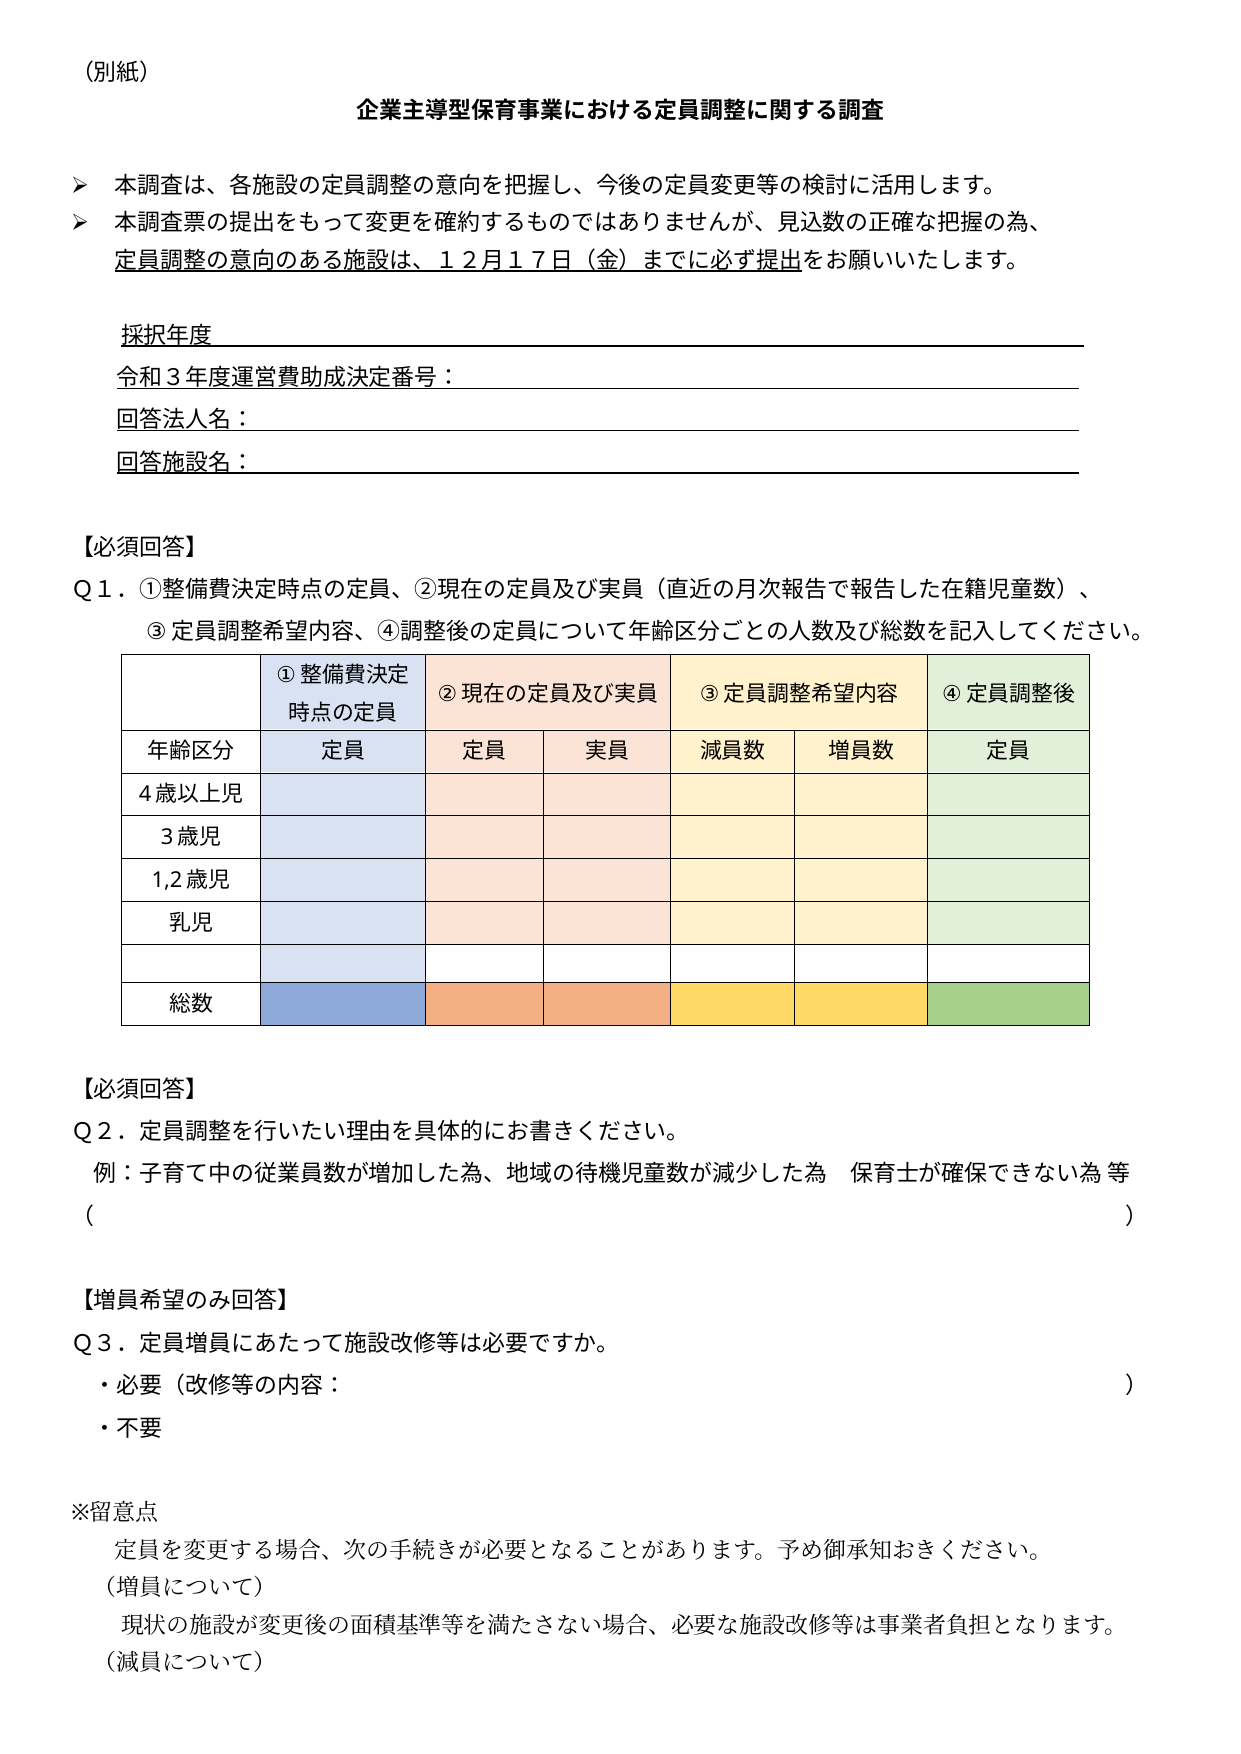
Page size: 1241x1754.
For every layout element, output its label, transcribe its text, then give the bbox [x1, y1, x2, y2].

table_cell [261, 816, 425, 858]
table_cell [544, 816, 670, 858]
list 定員を変更する場合、次の手続きが必要となることがあります。予め御承知おきください。 [114, 1529, 1169, 1567]
text 企業主導型保育事業における定員調整に関する調査 [71, 89, 1169, 127]
text Ｑ１．①整備費決定時点の定員、②現在の定員及び実員（直近の月次報告で報告した在籍児童数）、 [71, 569, 1169, 606]
list 本調査は、各施設の定員調整の意向を把握し、今後の定員変更等の検討に活用します。 [71, 164, 1169, 202]
table_cell 3歳児 [122, 816, 260, 858]
table_cell [928, 902, 1089, 944]
table_cell 定員 [261, 731, 425, 772]
table_cell 実員 [544, 731, 670, 772]
table_cell 4歳以上児 [122, 774, 260, 815]
table_cell [426, 983, 543, 1025]
text Ｑ３．定員増員にあたって施設改修等は必要ですか。 [71, 1323, 1169, 1360]
text （増員について） [71, 1567, 1169, 1604]
table_cell [795, 816, 927, 858]
table_cell 年齢区分 [122, 731, 260, 772]
table_cell [261, 774, 425, 815]
text ・必要（改修等の内容： ） [71, 1365, 1169, 1402]
table_cell 1,2歳児 [122, 859, 260, 901]
text 【必須回答】 [71, 1068, 1169, 1106]
text ・不要 [71, 1407, 1169, 1445]
list 採択年度 [121, 314, 1169, 352]
table_cell [795, 859, 927, 901]
table_cell 定員 [928, 731, 1089, 772]
table_cell [671, 816, 794, 858]
table_cell [671, 945, 794, 982]
table_cell [928, 983, 1089, 1025]
table_header ②現在の定員及び実員 [426, 655, 670, 729]
table_header ①整備費決定時点の定員 [261, 655, 425, 729]
table_cell [795, 902, 927, 944]
table_cell 乳児 [122, 902, 260, 944]
text （別紙） [71, 52, 1169, 89]
table_cell [426, 902, 543, 944]
table_cell 定員 [426, 731, 543, 772]
table_header [122, 655, 260, 729]
table_cell [261, 902, 425, 944]
text 回答法人名： [71, 399, 1169, 437]
table_header ④定員調整後 [928, 655, 1089, 729]
text Ｑ２．定員調整を行いたい理由を具体的にお書きください。 [71, 1111, 1169, 1148]
table_cell [544, 859, 670, 901]
text （減員について） [71, 1642, 1169, 1679]
text 例：子育て中の従業員数が増加した為、地域の待機児童数が減少した為 保育士が確保できない為 等 [71, 1153, 1169, 1191]
table_cell [671, 902, 794, 944]
table_cell [928, 945, 1089, 982]
table_cell [928, 859, 1089, 901]
text 【増員希望のみ回答】 [71, 1280, 1169, 1318]
table_cell [795, 945, 927, 982]
table_cell [671, 859, 794, 901]
table_cell [426, 774, 543, 815]
table_cell [671, 774, 794, 815]
table_cell [426, 945, 543, 982]
text ③定員調整希望内容、④調整後の定員について年齢区分ごとの人数及び総数を記入してください。 [146, 611, 1169, 648]
text 回答施設名： [71, 442, 1169, 479]
table_cell [122, 945, 260, 982]
table_cell [426, 816, 543, 858]
table_cell [426, 859, 543, 901]
table_cell [261, 945, 425, 982]
table_cell [544, 945, 670, 982]
table_cell [544, 774, 670, 815]
table_cell [928, 774, 1089, 815]
table_cell [795, 774, 927, 815]
text ※留意点 [71, 1492, 1169, 1529]
list 定員調整の意向のある施設は、１２月１７日（金）までに必ず提出をお願いいたします。 [114, 239, 1169, 277]
table_cell [671, 983, 794, 1025]
table_cell [928, 816, 1089, 858]
text 令和３年度運営費助成決定番号： [71, 357, 1169, 394]
table_cell [544, 902, 670, 944]
text 【必須回答】 [71, 526, 1169, 564]
table_cell [261, 859, 425, 901]
table_cell [544, 983, 670, 1025]
table_cell 減員数 [671, 731, 794, 772]
list 本調査票の提出をもって変更を確約するものではありませんが、見込数の正確な把握の為、 [71, 202, 1169, 239]
table_cell [261, 983, 425, 1025]
table_cell 増員数 [795, 731, 927, 772]
table_cell [795, 983, 927, 1025]
list 現状の施設が変更後の面積基準等を満たさない場合、必要な施設改修等は事業者負担となります。 [121, 1604, 1169, 1642]
table_cell 総数 [122, 983, 260, 1025]
text （ ） [71, 1196, 1169, 1233]
table_header ③定員調整希望内容 [671, 655, 927, 729]
